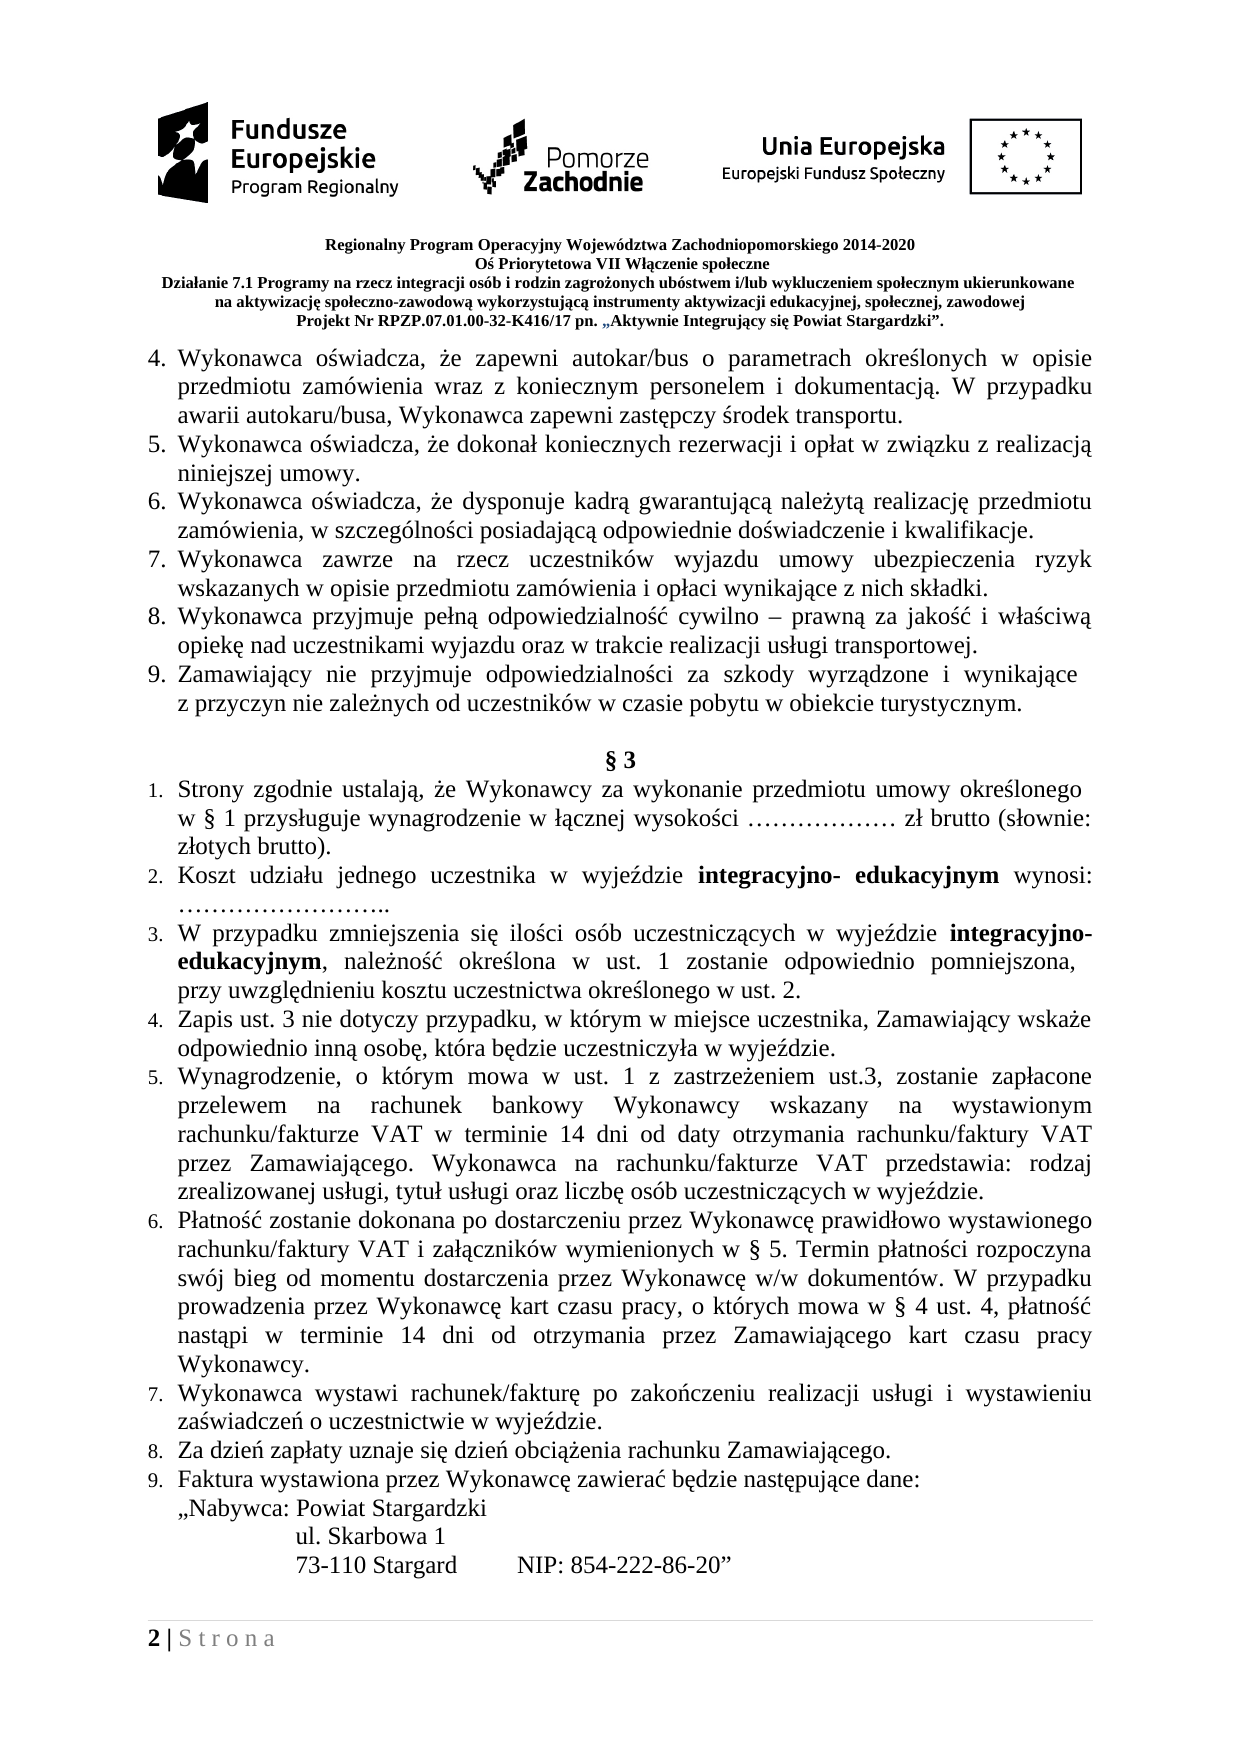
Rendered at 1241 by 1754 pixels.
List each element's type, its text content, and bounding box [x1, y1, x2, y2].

list Wykonawca wystawi rachunek/fakturę po zakończeniu realizacji usługi i wystawieniu zaświadczeń o uczestnictwie w wyjeździe. [148, 1378, 1093, 1435]
list Wykonawca oświadcza, że dysponuje kadrą gwarantującą należytą realizację przedmiotu zamówienia, w szczególności posiadającą odpowiednie doświadczenie i kwalifikacje. [148, 486, 1093, 544]
list W przypadku zmniejszenia się ilości osób uczestniczących w wyjeździe integracyjno- edukacyjnym, należność określona w ust. 1 zostanie odpowiednio pomniejszona, przy uwzględnieniu kosztu uczestnictwa określonego w ust. 2. [148, 918, 1093, 1004]
list Za dzień zapłaty uznaje się dzień obciążenia rachunku Zamawiającego. [148, 1435, 1093, 1464]
list Zapis ust. 3 nie dotyczy przypadku, w którym w miejsce uczestnika, Zamawiający wskaże odpowiednio inną osobę, która będzie uczestniczyła w wyjeździe. [148, 1004, 1093, 1061]
text ul. Skarbowa 1 [295, 1521, 1085, 1550]
list Wykonawca oświadcza, że dokonał koniecznych rezerwacji i opłat w związku z realizacją niniejszej umowy. [148, 429, 1093, 486]
list Wykonawca zawrze na rzecz uczestników wyjazdu umowy ubezpieczenia ryzyk wskazanych w opisie przedmiotu zamówienia i opłaci wynikające z nich składki. [148, 544, 1093, 601]
picture [158, 102, 1082, 203]
list Wynagrodzenie, o którym mowa w ust. 1 z zastrzeżeniem ust.3, zostanie zapłacone przelewem na rachunek bankowy Wykonawcy wskazany na wystawionym rachunku/fakturze VAT w terminie 14 dni od daty otrzymania rachunku/faktury VAT przez Zamawiającego. Wykonawca na rachunku/fakturze VAT przedstawia: rodzaj zrealizowanej usługi, tytuł usługi oraz liczbę osób uczestniczących w wyjeździe. [148, 1061, 1093, 1205]
text 73-110 Stargard NIP: 854-222-86-20” [295, 1550, 1085, 1579]
list Faktura wystawiona przez Wykonawcę zawierać będzie następujące dane: „Nabywca: Powiat Stargardzki [148, 1464, 1085, 1521]
list Zamawiający nie przyjmuje odpowiedzialności za szkody wyrządzone i wynikające z przyczyn nie zależnych od uczestników w czasie pobytu w obiekcie turystycznym. [148, 659, 1093, 716]
list Strony zgodnie ustalają, że Wykonawcy za wykonanie przedmiotu umowy określonego w § 1 przysługuje wynagrodzenie w łącznej wysokości ……………… zł brutto (słownie: złotych brutto). [148, 774, 1093, 860]
list Wykonawca oświadcza, że zapewni autokar/bus o parametrach określonych w opisie przedmiotu zamówienia wraz z koniecznym personelem i dokumentacją. W przypadku awarii autokaru/busa, Wykonawca zapewni zastępczy środek transportu. [148, 343, 1093, 429]
text § 3 [148, 745, 1093, 774]
list Wykonawca przyjmuje pełną odpowiedzialność cywilno – prawną za jakość i właściwą opiekę nad uczestnikami wyjazdu oraz w trakcie realizacji usługi transportowej. [148, 601, 1093, 659]
list Płatność zostanie dokonana po dostarczeniu przez Wykonawcę prawidłowo wystawionego rachunku/faktury VAT i załączników wymienionych w § 5. Termin płatności rozpoczyna swój bieg od momentu dostarczenia przez Wykonawcę w/w dokumentów. W przypadku prowadzenia przez Wykonawcę kart czasu pracy, o których mowa w § 4 ust. 4, płatność nastąpi w terminie 14 dni od otrzymania przez Zamawiającego kart czasu pracy Wykonawcy. [148, 1205, 1093, 1378]
list Koszt udziału jednego uczestnika w wyjeździe integracyjno- edukacyjnym wynosi: …………………….. [148, 860, 1093, 918]
